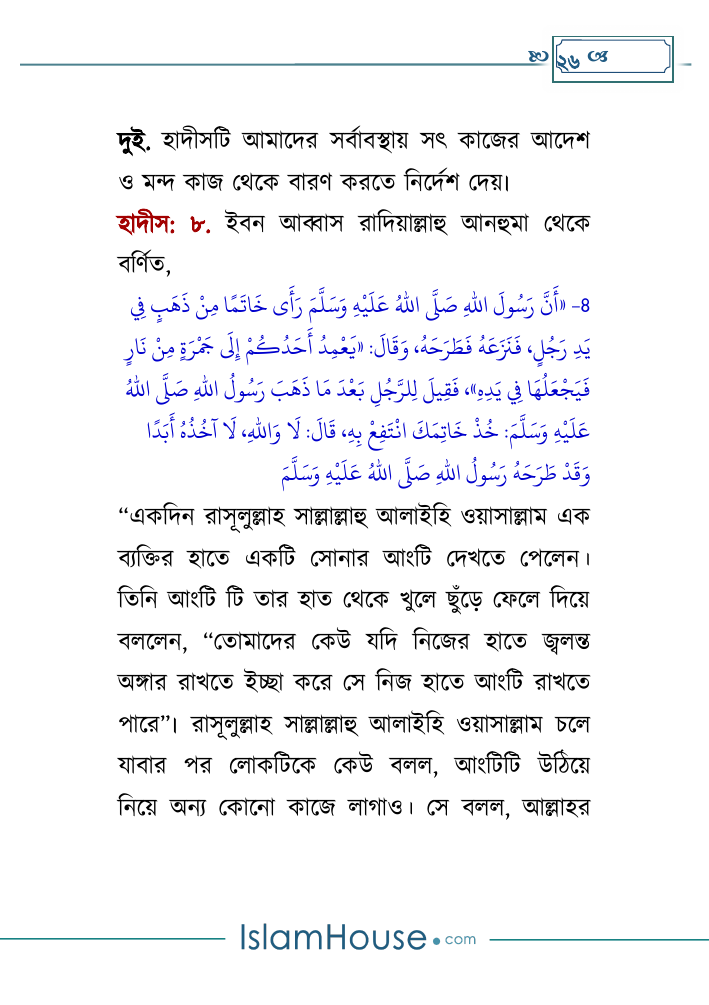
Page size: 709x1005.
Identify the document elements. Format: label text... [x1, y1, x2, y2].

text দুই. হাদীসটি আমাদের সর্বাবস্থায় সৎ কাজের আদেশ ও মন্দ কাজ থেকে বারণ করতে নির্দেশ দেয়। [118, 118, 591, 201]
text হাদীস: ৮. ইবন আব্বাস রাদিয়াল্লাহু আনহুমা থেকে বর্ণিত, [118, 201, 591, 284]
picture [233, 919, 709, 956]
picture [0, 918, 226, 955]
text 8- «أَنَّ رَسُولَ اللهِ صَلَّى اللهُ عَلَيْهِ وَسَلَّمَ رَأَى خَاتَمًا مِنْ ذَهَبٍ فِي يَدِ رَجُلٍ، فَنَزَعَهُ فَطَرَحَهُ، وَقَالَ: «يَعْمِدُ أَحَدُكُمْ إِلَى جَمْرَةٍ مِنْ نَارٍ فَيَجْعَلُهَا فِي يَدِهِ»، فَقِيلَ لِلرَّجُلِ بَعْدَ مَا ذَهَبَ رَسُولُ اللهِ صَلَّى اللهُ عَلَيْهِ وَسَلَّمَ: خُذْ خَاتِمَكَ انْتَفِعْ بِهِ، قَالَ: لَا وَاللهِ، لَا آخُذُهُ أَبَدًا وَقَدْ طَرَحَهُ رَسُولُ اللهِ صَلَّى اللهُ عَلَيْهِ وَسَلَّمَ [118, 284, 591, 494]
